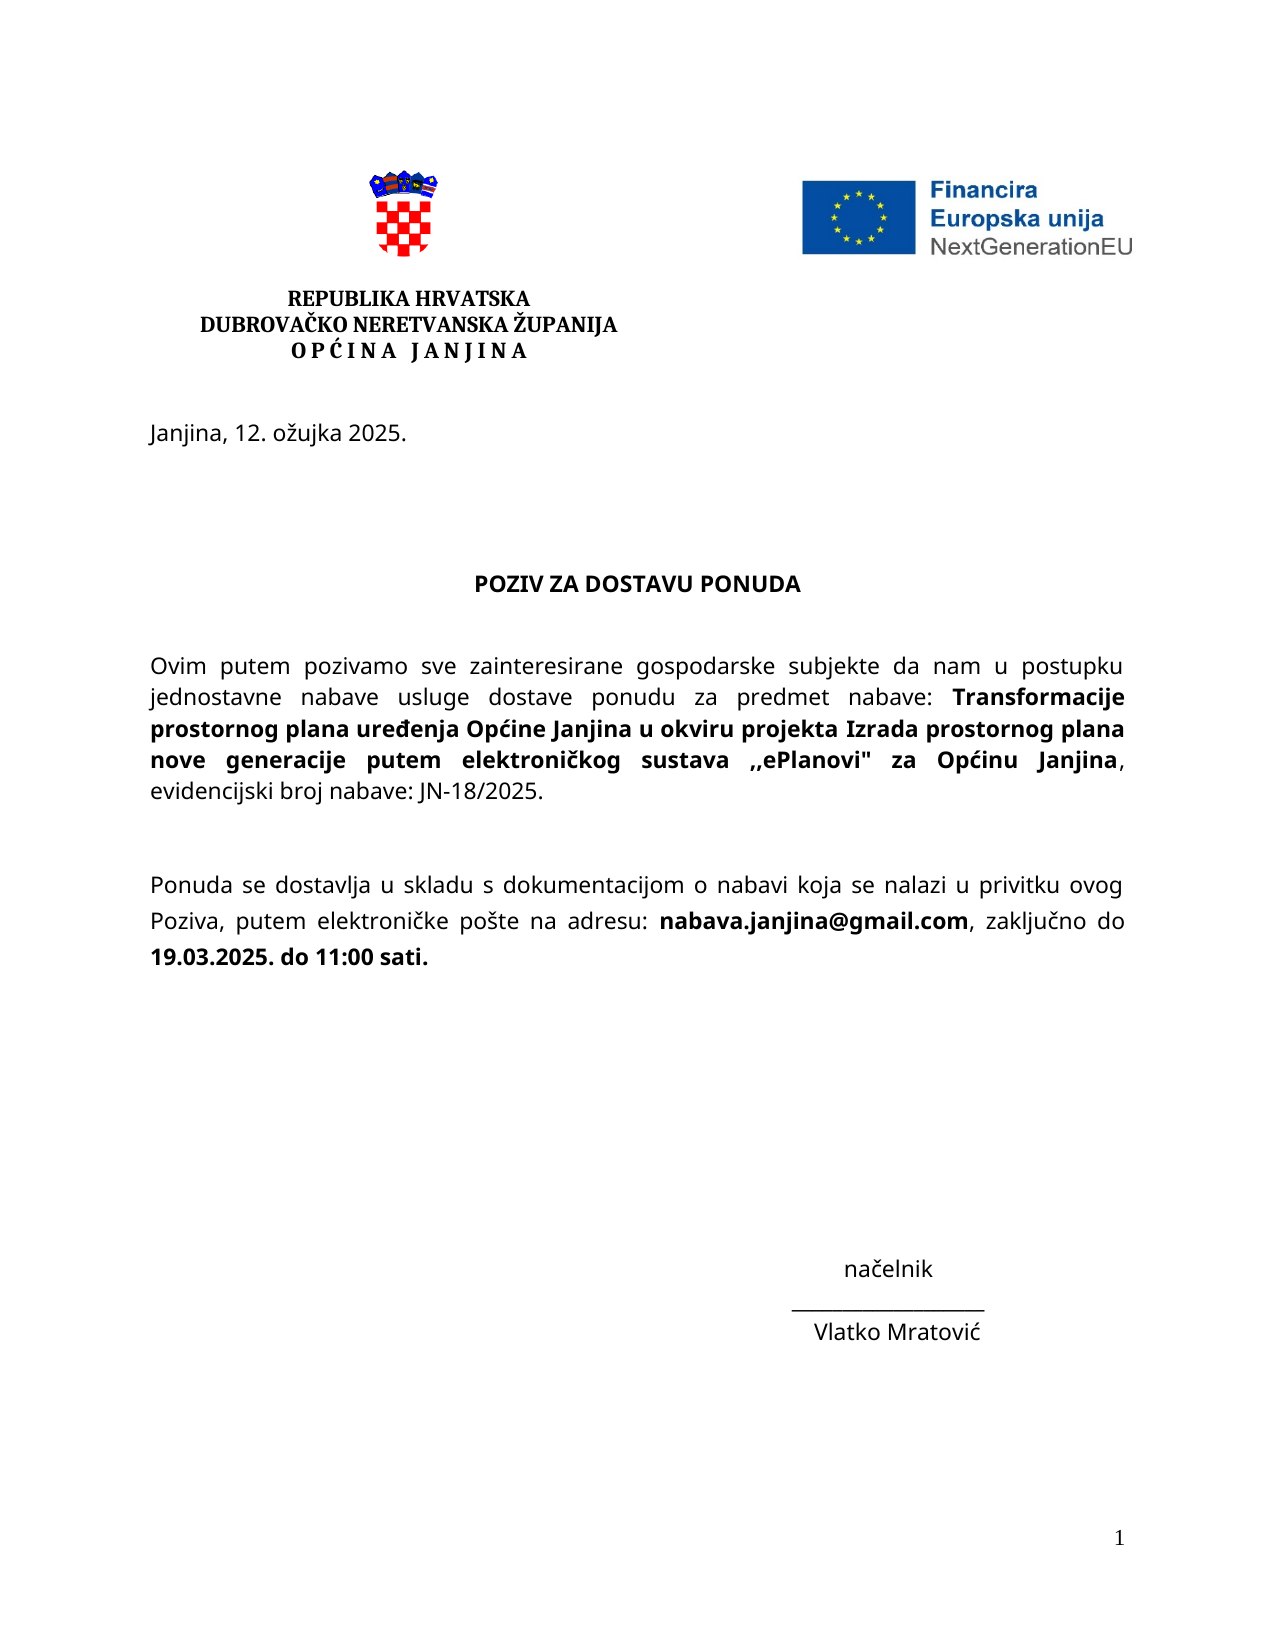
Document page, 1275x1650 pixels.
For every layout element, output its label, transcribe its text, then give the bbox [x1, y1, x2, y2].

subtitle O P Ć I N A J A N J I N A [150, 338, 667, 364]
subtitle REPUBLIKA HRVATSKA [150, 285, 667, 312]
subtitle DUBROVAČKO NERETVANSKA ŽUPANIJA [150, 312, 667, 338]
text ___________________ [150, 1284, 1125, 1316]
picture [797, 176, 1153, 259]
text Vlatko Mratović [150, 1316, 1125, 1347]
text Ponuda se dostavlja u skladu s dokumentacijom o nabavi koja se nalazi u privitku ovog Poziva, putem elektroničke pošte na adresu: nabava.janjina@gmail.com, zaključno do 19.03.2025. do 11:00 sati. [150, 869, 1125, 972]
text Janjina, 12. ožujka 2025. [150, 417, 1125, 448]
text Ovim putem pozivamo sve zainteresirane gospodarske subjekte da nam u postupku jednostavne nabave usluge dostave ponudu za predmet nabave: Transformacije prostornog plana uređenja Općine Janjina u okviru projekta Izrada prostornog plana nove generacije putem elektroničkog sustava ,,ePlanovi" za Općinu Janjina, evidencijski broj nabave: JN-18/2025. [150, 650, 1125, 806]
text načelnik [150, 1253, 1125, 1284]
text POZIV ZA DOSTAVU PONUDA [150, 568, 1125, 600]
